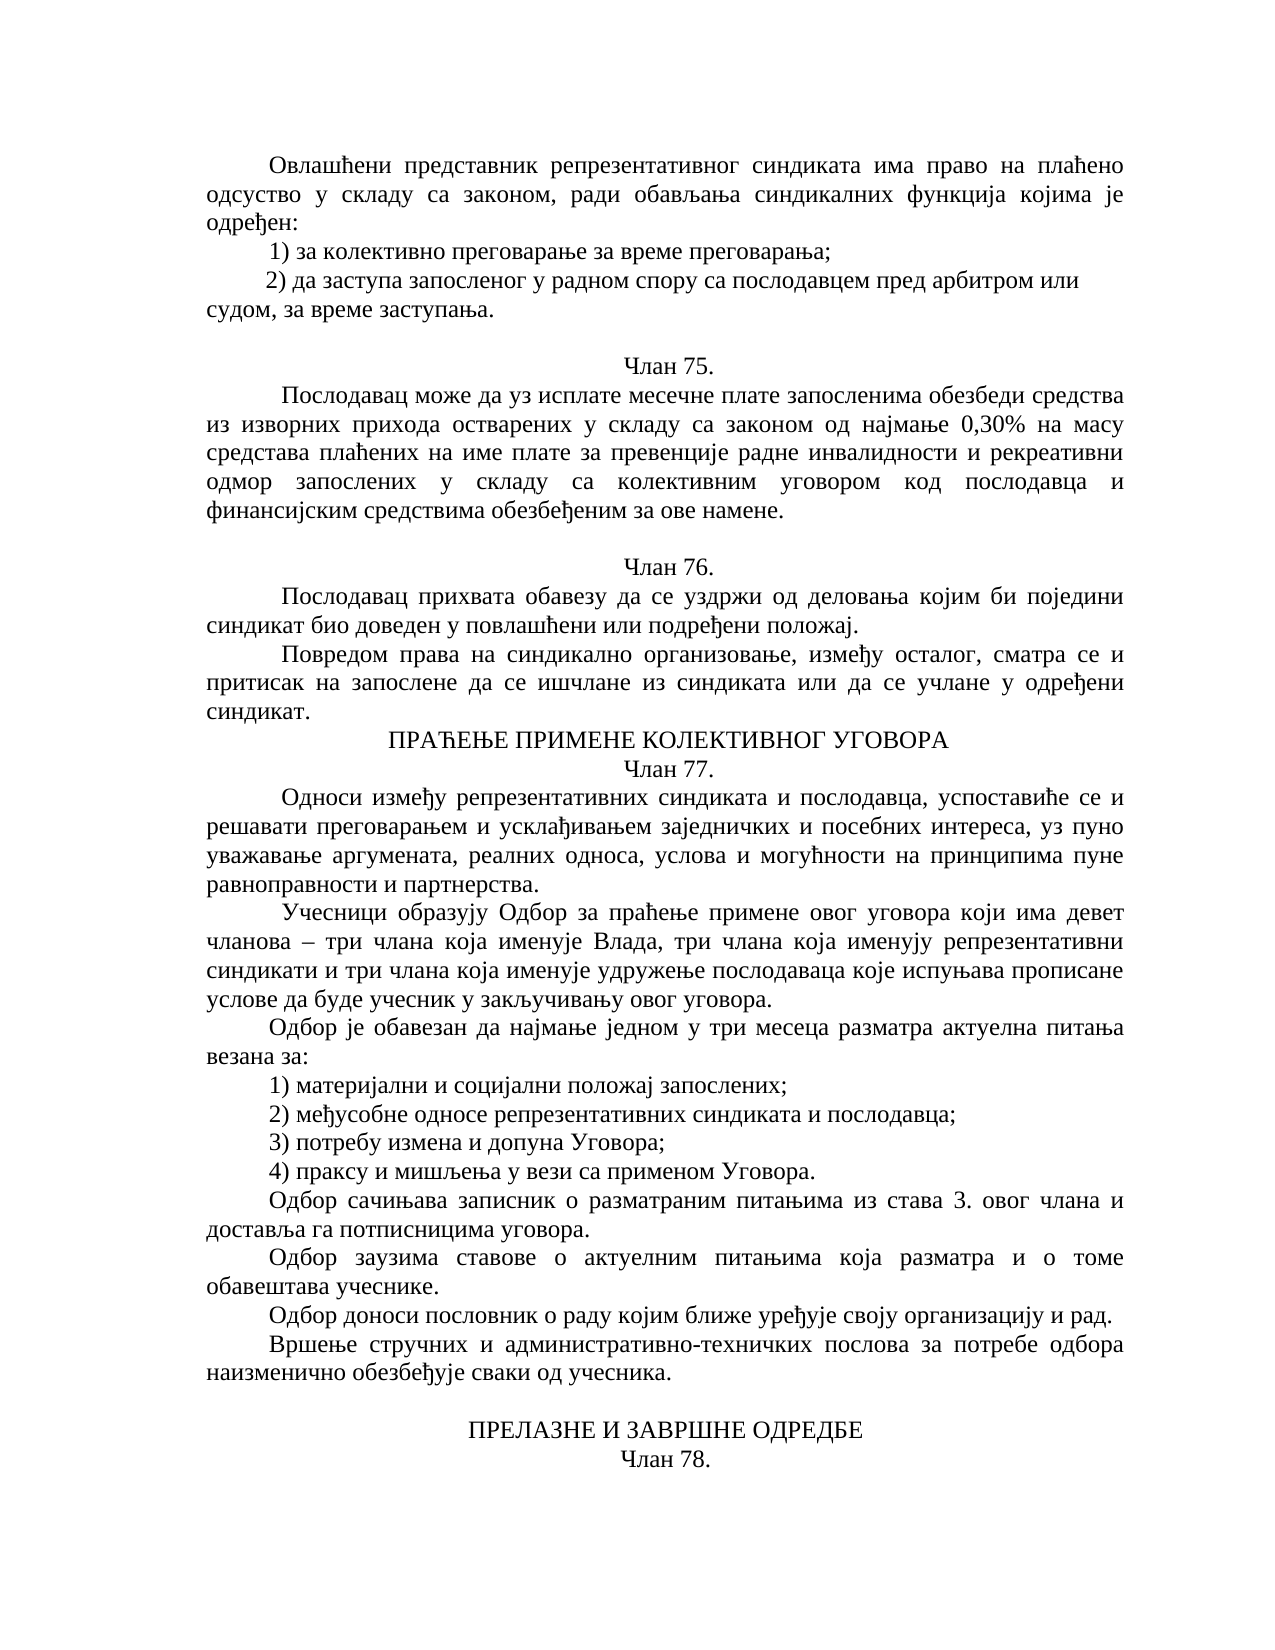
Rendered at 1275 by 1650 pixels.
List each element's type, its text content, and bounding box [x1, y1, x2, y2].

text Члан 76. [206, 552, 1125, 581]
text Послодавац може да уз исплате месечне плате запосленима обезбеди средства из изворних прихода остварених у складу са законом од најмање 0,30% на масу средстава плаћених на име плате за превенције радне инвалидности и рекреативни одмор запослених у складу са колективним уговором код послодавца и финансијским средствима обезбеђеним за ове намене. [206, 380, 1125, 524]
text Учесници образују Одбор за праћење примене овог уговора који има девет чланова – три члана која именује Влада, три члана која именују репрезентативни синдикати и три члана која именује удружење послодаваца које испуњава прописане услове да буде учесник у закључивању овог уговора. [206, 897, 1125, 1012]
text 3) потребу измена и допуна Уговора; [269, 1127, 1125, 1156]
text 4) праксу и мишљења у вези са применом Уговора. [269, 1156, 1125, 1185]
text Овлашћени представник репрезентативног синдиката има право на плаћено одсуство у складу са законом, ради обављања синдикалних функција којима је одређен: [206, 150, 1125, 236]
text Односи између репрезентативних синдиката и послодавца, успоставиће се и решавати преговарањем и усклађивањем заједничких и посебних интереса, уз пуно уважавање аргумената, реалних односа, услова и могућности на принципима пуне равноправности и партнерства. [206, 782, 1125, 897]
text Одбор је обавезан да најмање једном у три месеца разматра актуелна питања везана за: [206, 1012, 1125, 1070]
text Вршење стручних и административно-техничких послова за потребе одбора наизменично обезбеђује сваки од учесника. [206, 1329, 1125, 1386]
text 1) материјални и социјални положај запослених; [269, 1070, 1125, 1099]
text ПРЕЛАЗНЕ И ЗАВРШНЕ ОДРЕДБЕ [206, 1415, 1125, 1444]
text 2) међусобне односе репрезентативних синдиката и послодавца; [269, 1099, 1125, 1127]
text Одбор доноси пословник о раду којим ближе уређује своју организацију и рад. [206, 1300, 1125, 1329]
text Одбор заузима ставове о актуелним питањима која разматра и о томе обавештава учеснике. [206, 1242, 1125, 1300]
text Повредом права на синдикално организовање, између осталог, сматра се и притисак на запослене да се ишчлане из синдиката или да се учлане у одређени синдикат. [206, 639, 1125, 725]
text 2) да заступа запосленог у радном спору са послодавцем пред арбитром или судом, за време заступања. [206, 265, 1125, 322]
text Послодавац прихвата обавезу да се уздржи од деловања којим би поједини синдикат био доведен у повлашћени или подређени положај. [206, 581, 1125, 639]
text ПРАЋЕЊЕ ПРИМЕНЕ КОЛЕКТИВНОГ УГОВОРА [206, 725, 1125, 754]
text Члан 77. [206, 754, 1125, 782]
text 1) за колективно преговарање за време преговарања; [269, 236, 1125, 265]
text Одбор сачињава записник о разматраним питањима из става 3. овог члана и доставља га потписницима уговора. [206, 1185, 1125, 1242]
text Члан 75. [206, 351, 1125, 380]
text Члан 78. [206, 1444, 1125, 1472]
